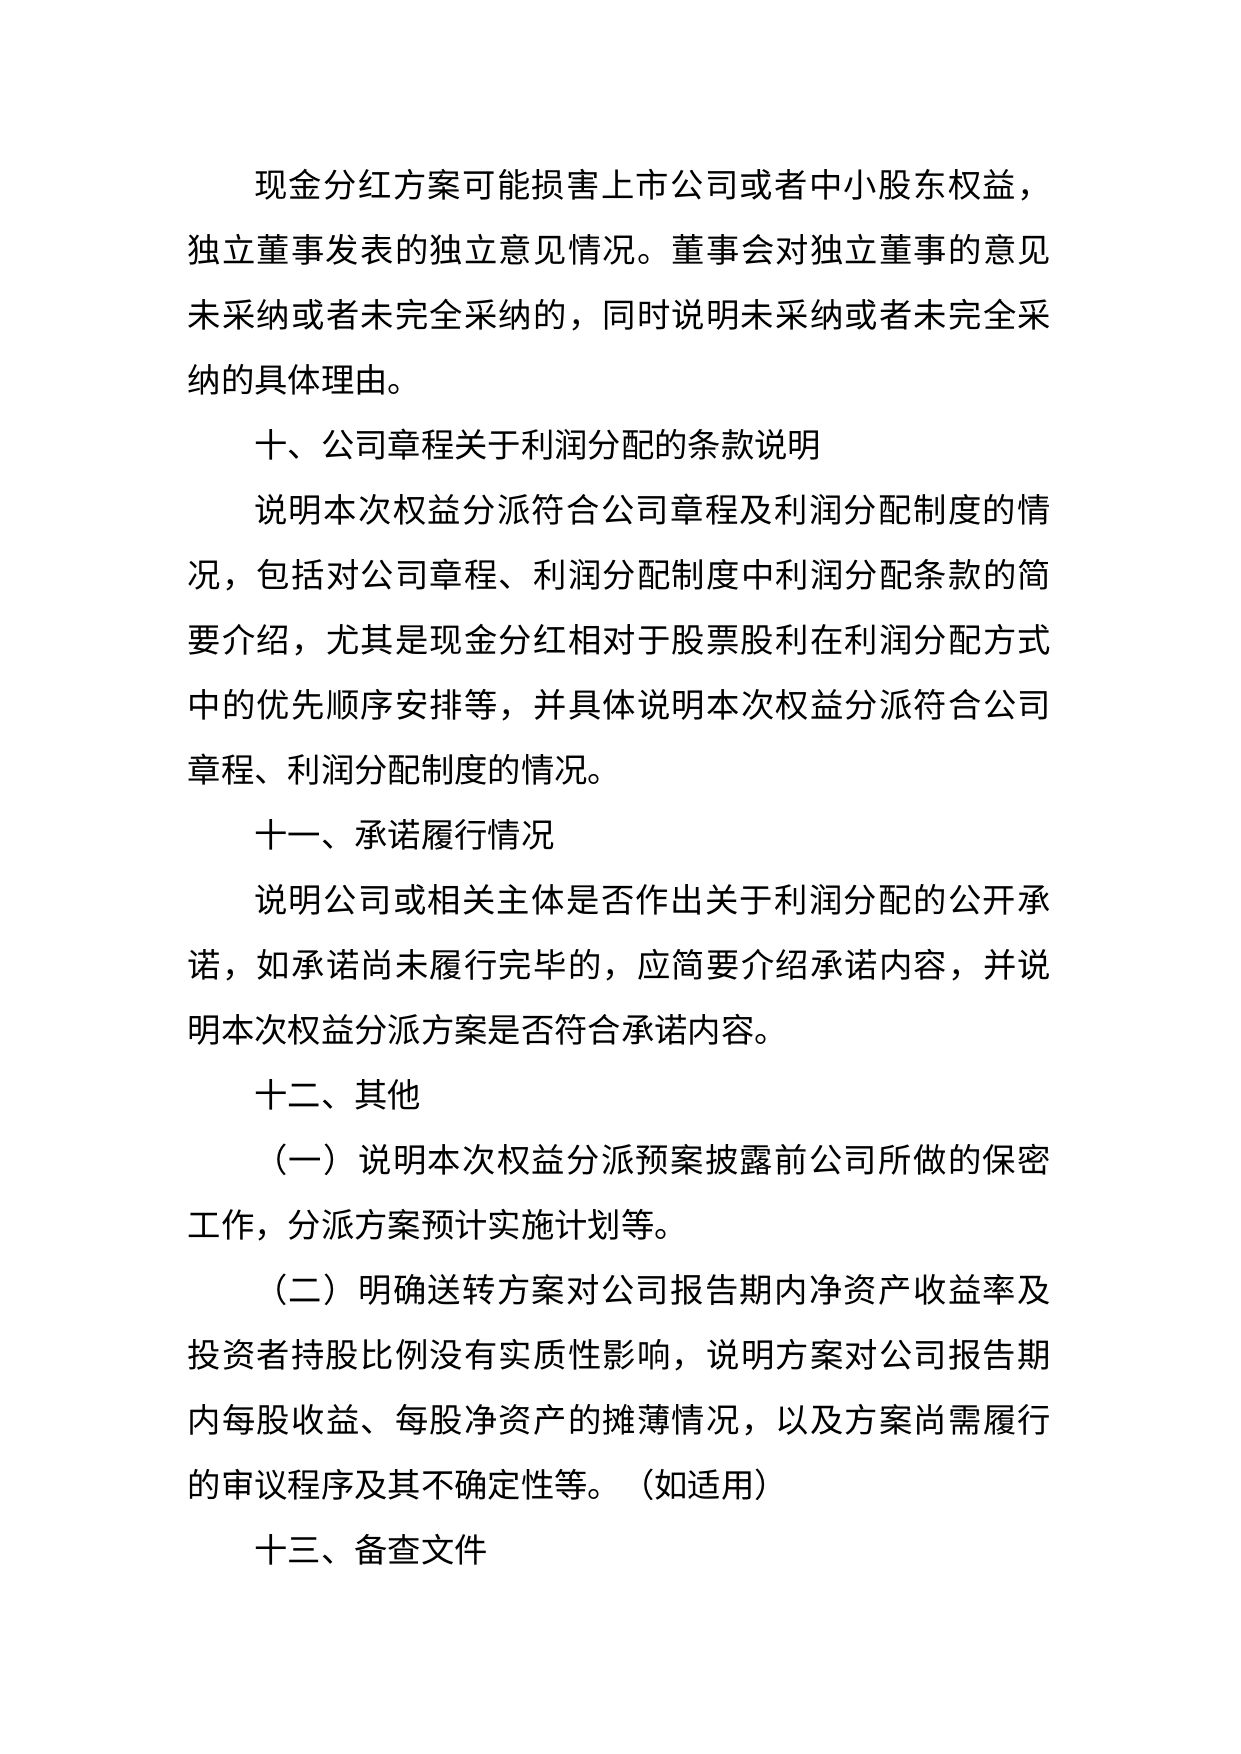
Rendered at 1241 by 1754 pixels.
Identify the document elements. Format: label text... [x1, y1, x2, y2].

text 十三、备查文件 [187, 1515, 1031, 1580]
text （一）说明本次权益分派预案披露前公司所做的保密工作，分派方案预计实施计划等。 [187, 1125, 1053, 1255]
text 说明公司或相关主体是否作出关于利润分配的公开承诺，如承诺尚未履行完毕的，应简要介绍承诺内容，并说明本次权益分派方案是否符合承诺内容。 [187, 865, 1053, 1060]
text 十、公司章程关于利润分配的条款说明 [187, 410, 1031, 475]
text 十二、其他 [187, 1060, 1031, 1125]
text 说明本次权益分派符合公司章程及利润分配制度的情况，包括对公司章程、利润分配制度中利润分配条款的简要介绍，尤其是现金分红相对于股票股利在利润分配方式中的优先顺序安排等，并具体说明本次权益分派符合公司章程、利润分配制度的情况。 [187, 475, 1053, 800]
text （二）明确送转方案对公司报告期内净资产收益率及投资者持股比例没有实质性影响，说明方案对公司报告期内每股收益、每股净资产的摊薄情况，以及方案尚需履行的审议程序及其不确定性等。（如适用） [187, 1255, 1053, 1515]
text 十一、承诺履行情况 [187, 800, 1031, 865]
text 现金分红方案可能损害上市公司或者中小股东权益，独立董事发表的独立意见情况。董事会对独立董事的意见未采纳或者未完全采纳的，同时说明未采纳或者未完全采纳的具体理由。 [187, 150, 1053, 410]
